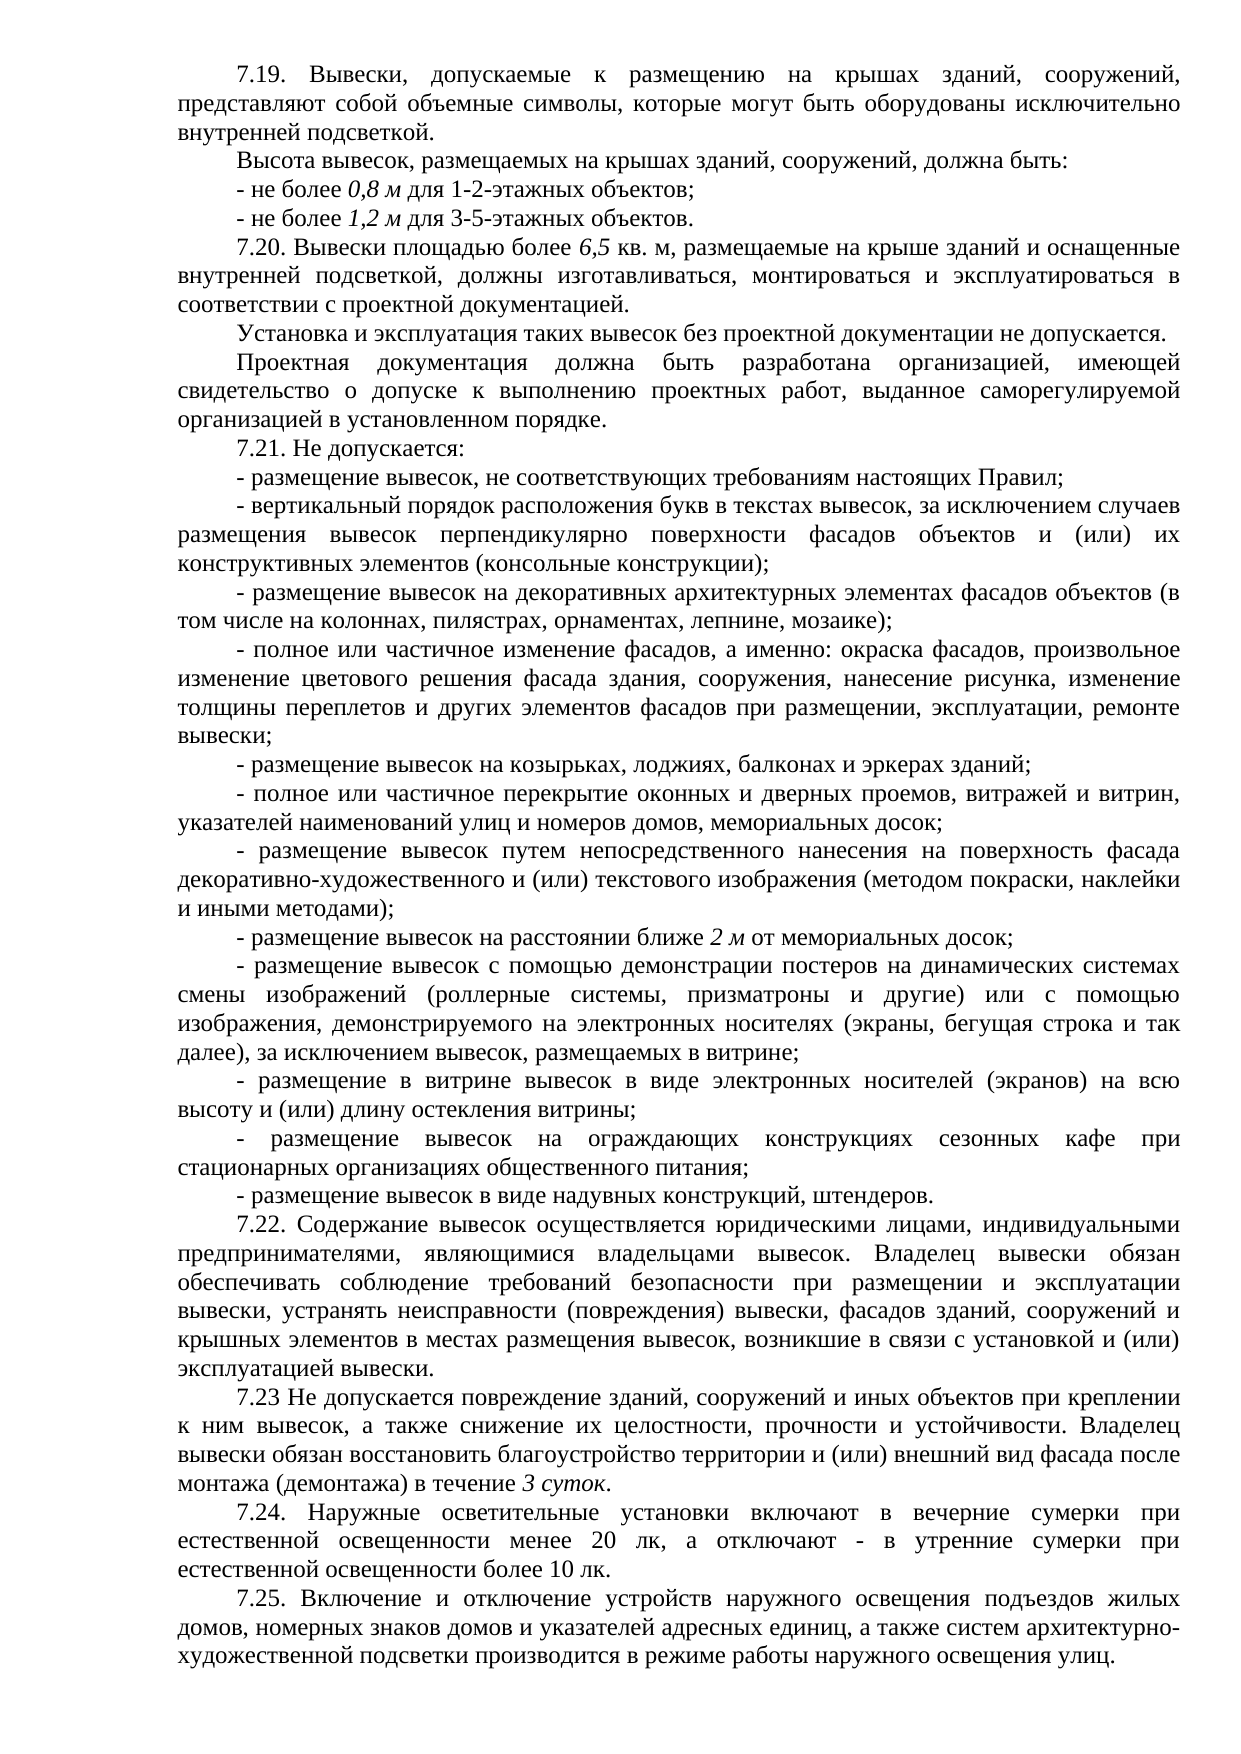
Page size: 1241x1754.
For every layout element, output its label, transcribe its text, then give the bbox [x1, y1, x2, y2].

text - размещение вывесок в виде надувных конструкций, штендеров. [177, 1180, 1181, 1209]
text - не более 1,2 м для 3-5-этажных объектов. [177, 203, 1181, 232]
text 7.25. Включение и отключение устройств наружного освещения подъездов жилых домов, номерных знаков домов и указателей адресных единиц, а также систем архитектурно-художественной подсветки производится в режиме работы наружного освещения улиц. [177, 1583, 1181, 1669]
text - размещение вывесок на козырьках, лоджиях, балконах и эркерах зданий; [177, 749, 1181, 778]
text - вертикальный порядок расположения букв в текстах вывесок, за исключением случаев размещения вывесок перпендикулярно поверхности фасадов объектов и (или) их конструктивных элементов (консольные конструкции); [177, 490, 1181, 577]
text - не более 0,8 м для 1-2-этажных объектов; [177, 174, 1181, 203]
text - размещение вывесок с помощью демонстрации постеров на динамических системах смены изображений (роллерные системы, призматроны и другие) или с помощью изображения, демонстрируемого на электронных носителях (экраны, бегущая строка и так далее), за исключением вывесок, размещаемых в витрине; [177, 950, 1181, 1065]
text - полное или частичное перекрытие оконных и дверных проемов, витражей и витрин, указателей наименований улиц и номеров домов, мемориальных досок; [177, 778, 1181, 835]
text - размещение вывесок на декоративных архитектурных элементах фасадов объектов (в том числе на колоннах, пилястрах, орнаментах, лепнине, мозаике); [177, 577, 1181, 634]
text Установка и эксплуатация таких вывесок без проектной документации не допускается. [177, 318, 1181, 347]
text 7.19. Вывески, допускаемые к размещению на крышах зданий, сооружений, представляют собой объемные символы, которые могут быть оборудованы исключительно внутренней подсветкой. [177, 59, 1181, 145]
text - полное или частичное изменение фасадов, а именно: окраска фасадов, произвольное изменение цветового решения фасада здания, сооружения, нанесение рисунка, изменение толщины переплетов и других элементов фасадов при размещении, эксплуатации, ремонте вывески; [177, 634, 1181, 749]
text - размещение вывесок, не соответствующих требованиям настоящих Правил; [177, 462, 1181, 490]
text 7.20. Вывески площадью более 6,5 кв. м, размещаемые на крыше зданий и оснащенные внутренней подсветкой, должны изготавливаться, монтироваться и эксплуатироваться в соответствии с проектной документацией. [177, 232, 1181, 318]
text 7.24. Наружные осветительные установки включают в вечерние сумерки при естественной освещенности менее 20 лк, а отключают - в утренние сумерки при естественной освещенности более 10 лк. [177, 1497, 1181, 1583]
text - размещение вывесок на ограждающих конструкциях сезонных кафе при стационарных организациях общественного питания; [177, 1123, 1181, 1180]
text - размещение в витрине вывесок в виде электронных носителей (экранов) на всю высоту и (или) длину остекления витрины; [177, 1065, 1181, 1123]
text Высота вывесок, размещаемых на крышах зданий, сооружений, должна быть: [177, 145, 1181, 174]
text 7.21. Не допускается: [177, 433, 1181, 462]
text - размещение вывесок путем непосредственного нанесения на поверхность фасада декоративно-художественного и (или) текстового изображения (методом покраски, наклейки и иными методами); [177, 835, 1181, 922]
text 7.22. Содержание вывесок осуществляется юридическими лицами, индивидуальными предпринимателями, являющимися владельцами вывесок. Владелец вывески обязан обеспечивать соблюдение требований безопасности при размещении и эксплуатации вывески, устранять неисправности (повреждения) вывески, фасадов зданий, сооружений и крышных элементов в местах размещения вывесок, возникшие в связи с установкой и (или) эксплуатацией вывески. [177, 1209, 1181, 1382]
text - размещение вывесок на расстоянии ближе 2 м от мемориальных досок; [177, 922, 1181, 950]
text 7.23 Не допускается повреждение зданий, сооружений и иных объектов при креплении к ним вывесок, а также снижение их целостности, прочности и устойчивости. Владелец вывески обязан восстановить благоустройство территории и (или) внешний вид фасада после монтажа (демонтажа) в течение 3 суток. [177, 1382, 1181, 1497]
text Проектная документация должна быть разработана организацией, имеющей свидетельство о допуске к выполнению проектных работ, выданное саморегулируемой организацией в установленном порядке. [177, 347, 1181, 433]
